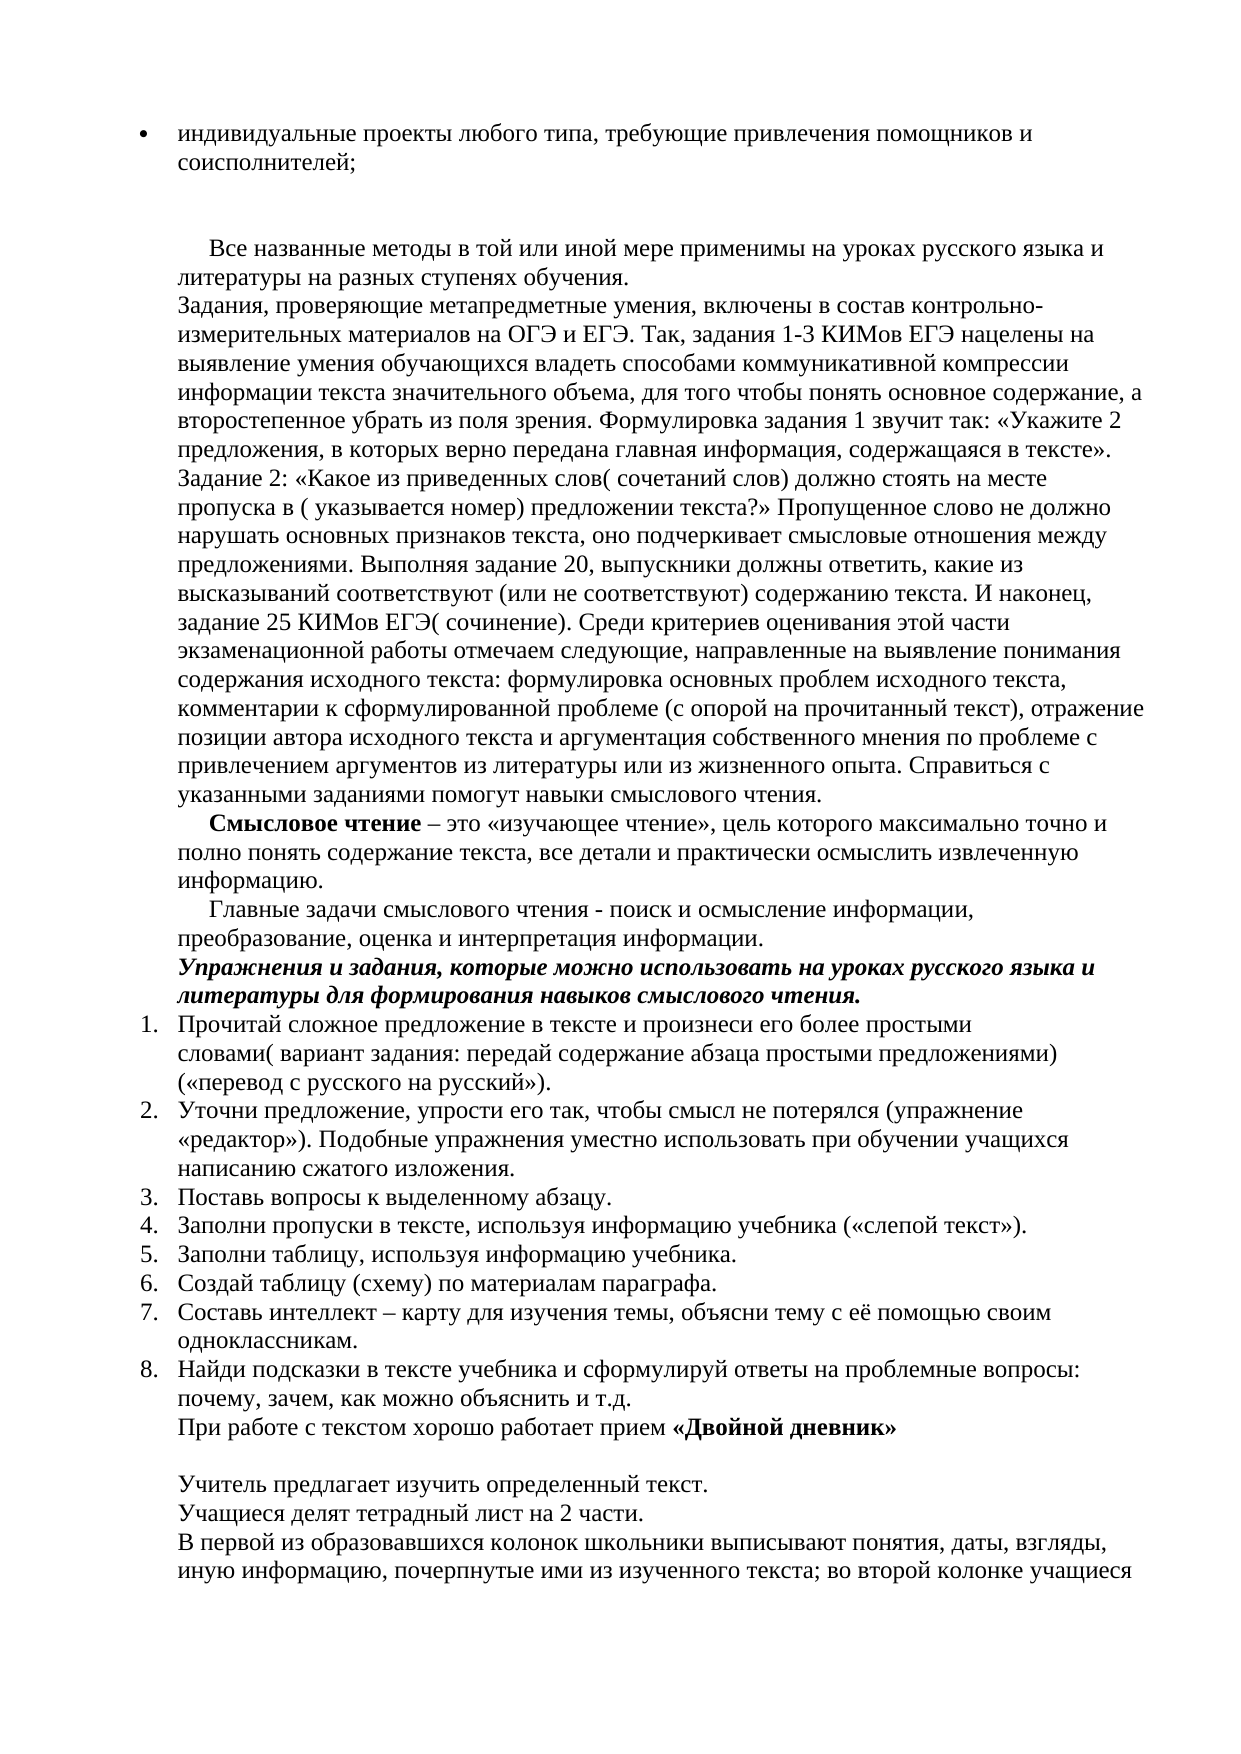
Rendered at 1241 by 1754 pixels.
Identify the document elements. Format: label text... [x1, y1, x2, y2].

text Упражнения и задания, которые можно использовать на уроках русского языка и литературы для формирования навыков смыслового чтения. [177, 952, 1152, 1009]
list Составь интеллект – карту для изучения темы, объясни тему с её помощью своим одноклассникам. [140, 1297, 1152, 1354]
text Смысловое чтение – это «изучающее чтение», цель которого максимально точно и полно понять содержание текста, все детали и практически осмыслить извлеченную информацию. [177, 808, 1152, 894]
text Учитель предлагает изучить определенный текст. [177, 1469, 1152, 1498]
list Создай таблицу (схему) по материалам параграфа. [140, 1268, 1152, 1297]
list Заполни таблицу, используя информацию учебника. [140, 1239, 1152, 1268]
text Все названные методы в той или иной мере применимы на уроках русского языка и литературы на разных ступенях обучения. [177, 233, 1152, 291]
text Главные задачи смыслового чтения - поиск и осмысление информации, преобразование, оценка и интерпретация информации. [177, 894, 1152, 952]
list Поставь вопросы к выделенному абзацу. [140, 1182, 1152, 1211]
text Учащиеся делят тетрадный лист на 2 части. [177, 1498, 1152, 1527]
list Прочитай сложное предложение в тексте и произнеси его более простыми словами( вариант задания: передай содержание абзаца простыми предложениями) («перевод с русского на русский»). [140, 1009, 1152, 1096]
text Задания, проверяющие метапредметные умения, включены в состав контрольно-измерительных материалов на ОГЭ и ЕГЭ. Так, задания 1-3 КИМов ЕГЭ нацелены на выявление умения обучающихся владеть способами коммуникативной компрессии информации текста значительного объема, для того чтобы понять основное содержание, а второстепенное убрать из поля зрения. Формулировка задания 1 звучит так: «Укажите 2 предложения, в которых верно передана главная информация, содержащаяся в тексте». Задание 2: «Какое из приведенных слов( сочетаний слов) должно стоять на месте пропуска в ( указывается номер) предложении текста?» Пропущенное слово не должно нарушать основных признаков текста, оно подчеркивает смысловые отношения между предложениями. Выполняя задание 20, выпускники должны ответить, какие из высказываний соответствуют (или не соответствуют) содержанию текста. И наконец, задание 25 КИМов ЕГЭ( сочинение). Среди критериев оценивания этой части экзаменационной работы отмечаем следующие, направленные на выявление понимания содержания исходного текста: формулировка основных проблем исходного текста, комментарии к сформулированной проблеме (с опорой на прочитанный текст), отражение позиции автора исходного текста и аргументация собственного мнения по проблеме с привлечением аргументов из литературы или из жизненного опыта. Справиться с указанными заданиями помогут навыки смыслового чтения. [177, 291, 1152, 808]
list Уточни предложение, упрости его так, чтобы смысл не потерялся (упражнение «редактор»). Подобные упражнения уместно использовать при обучении учащихся написанию сжатого изложения. [140, 1096, 1152, 1182]
list Найди подсказки в тексте учебника и сформулируй ответы на проблемные вопросы: почему, зачем, как можно объяснить и т.д. [140, 1354, 1152, 1412]
text При работе с текстом хорошо работает прием «Двойной дневник» [177, 1412, 1152, 1441]
list индивидуальные проекты любого типа, требующие привлечения помощников и соисполнителей; [140, 118, 1152, 176]
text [177, 1527, 1152, 1584]
list Заполни пропуски в тексте, используя информацию учебника («слепой текст»). [140, 1211, 1152, 1239]
